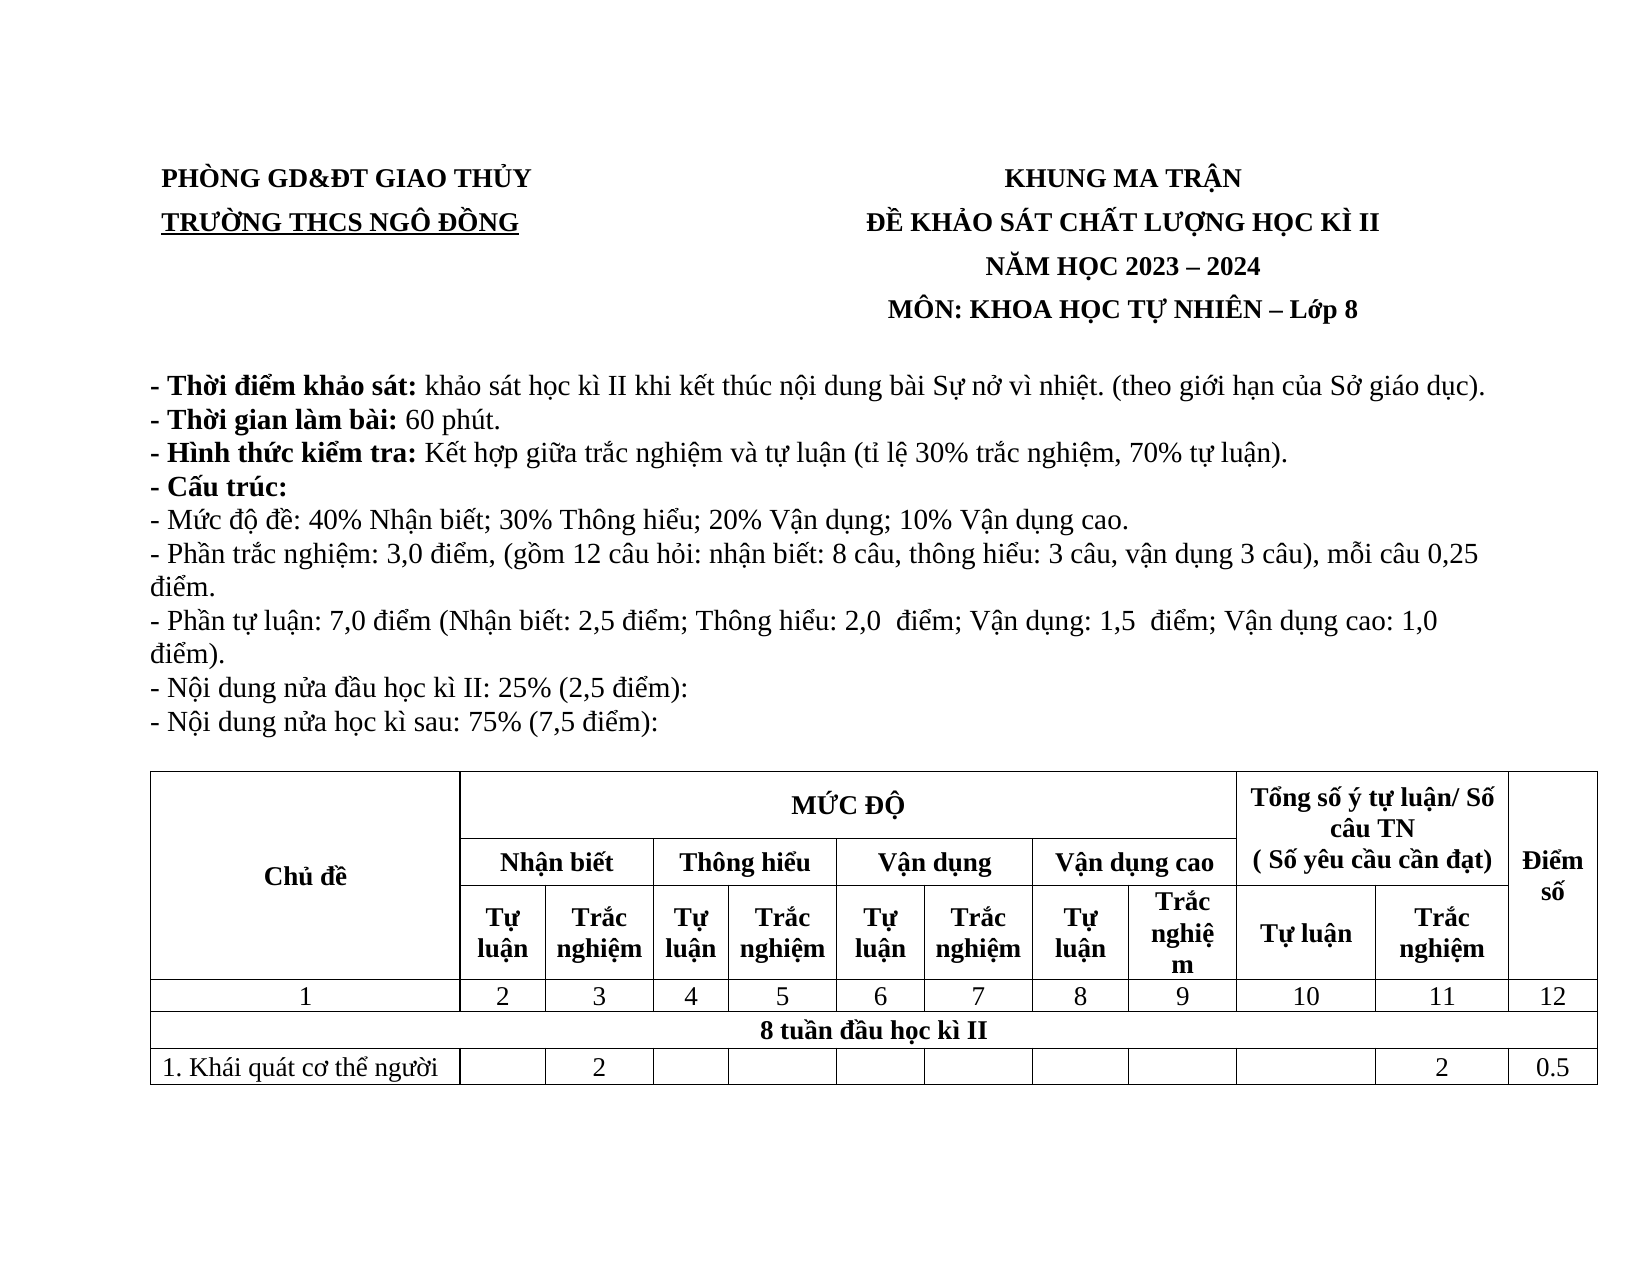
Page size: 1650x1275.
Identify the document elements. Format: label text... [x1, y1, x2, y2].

text - Cấu trúc: [150, 469, 1500, 502]
table_header MỨC ĐỘ [461, 772, 1236, 838]
text - Thời gian làm bài: 60 phút. [150, 402, 1500, 435]
table_header Điểm số [1509, 772, 1597, 979]
table_cell 1 [151, 980, 459, 1011]
table_cell Trắc nghiệm [546, 886, 653, 979]
table_cell [1237, 1049, 1375, 1084]
table_header Tổng số ý tự luận/ Số câu TN ( Số yêu cầu cần đạt) [1237, 772, 1508, 884]
text - Phần tự luận: 7,0 điểm (Nhận biết: 2,5 điểm; Thông hiểu: 2,0 điểm; Vận dụng: 1,5 điểm; Vận dụng cao: 1,0 điểm). [150, 603, 1500, 670]
table_cell Tự luận [461, 886, 545, 979]
table_cell Nhận biết [461, 839, 653, 884]
table_cell 1. Khái quát cơ thể người [151, 1049, 459, 1084]
table_cell 9 [1129, 980, 1236, 1011]
table_header KHUNG MA TRẬN ĐỀ KHẢO SÁT CHẤT LƯỢNG HỌC KÌ II NĂM HỌC 2023 – 2024 MÔN: KHOA HỌC TỰ NHIÊN – Lớp 8 [746, 150, 1500, 368]
table_cell [654, 1049, 728, 1084]
table_cell Tự luận [654, 886, 728, 979]
text - Hình thức kiểm tra: Kết hợp giữa trắc nghiệm và tự luận (tỉ lệ 30% trắc nghiệm, 70% tự luận). [150, 435, 1500, 469]
table_cell 8 tuần đầu học kì II [151, 1012, 1597, 1047]
table_cell [461, 1049, 545, 1084]
table_cell 2 [461, 980, 545, 1011]
table_cell 8 [1033, 980, 1128, 1011]
table_cell [1129, 1049, 1236, 1084]
table_cell 3 [546, 980, 653, 1011]
table_cell 12 [1509, 980, 1597, 1011]
table_cell 2 [546, 1049, 653, 1084]
table_cell Tự luận [837, 886, 924, 979]
text - Nội dung nửa đầu học kì II: 25% (2,5 điểm): [150, 670, 1500, 704]
text - Mức độ đề: 40% Nhận biết; 30% Thông hiểu; 20% Vận dụng; 10% Vận dụng cao. [150, 502, 1500, 536]
table_cell [925, 1049, 1032, 1084]
table_cell Trắc nghiệm [925, 886, 1032, 979]
table_header Chủ đề [151, 772, 459, 979]
text - Phần trắc nghiệm: 3,0 điểm, (gồm 12 câu hỏi: nhận biết: 8 câu, thông hiểu: 3 câu, vận dụng 3 câu), mỗi câu 0,25 điểm. [150, 536, 1500, 603]
table_cell 11 [1376, 980, 1508, 1011]
table_cell 2 [1376, 1049, 1508, 1084]
table_cell 6 [837, 980, 924, 1011]
text - Thời điểm khảo sát: khảo sát học kì II khi kết thúc nội dung bài Sự nở vì nhiệt. (theo giới hạn của Sở giáo dục). [150, 368, 1500, 402]
table_header PHÒNG GD&ĐT GIAO THỦY TRƯỜNG THCS NGÔ ĐỒNG [150, 150, 746, 368]
table_cell Trắc nghiệm [729, 886, 836, 979]
table_cell 7 [925, 980, 1032, 1011]
table_cell Tự luận [1237, 886, 1375, 979]
table_cell 5 [729, 980, 836, 1011]
table_cell Tự luận [1033, 886, 1128, 979]
table_cell 0.5 [1509, 1049, 1597, 1084]
table_cell Thông hiểu [654, 839, 836, 884]
table_cell Trắc nghiệm [1376, 886, 1508, 979]
table_cell [1033, 1049, 1128, 1084]
table_cell Vận dụng cao [1033, 839, 1236, 884]
table_cell 4 [654, 980, 728, 1011]
table_cell Trắc nghiệm [1129, 886, 1236, 979]
table_cell Vận dụng [837, 839, 1032, 884]
table_cell [729, 1049, 836, 1084]
text - Nội dung nửa học kì sau: 75% (7,5 điểm): [150, 704, 1500, 737]
table_cell [837, 1049, 924, 1084]
table_cell 10 [1237, 980, 1375, 1011]
